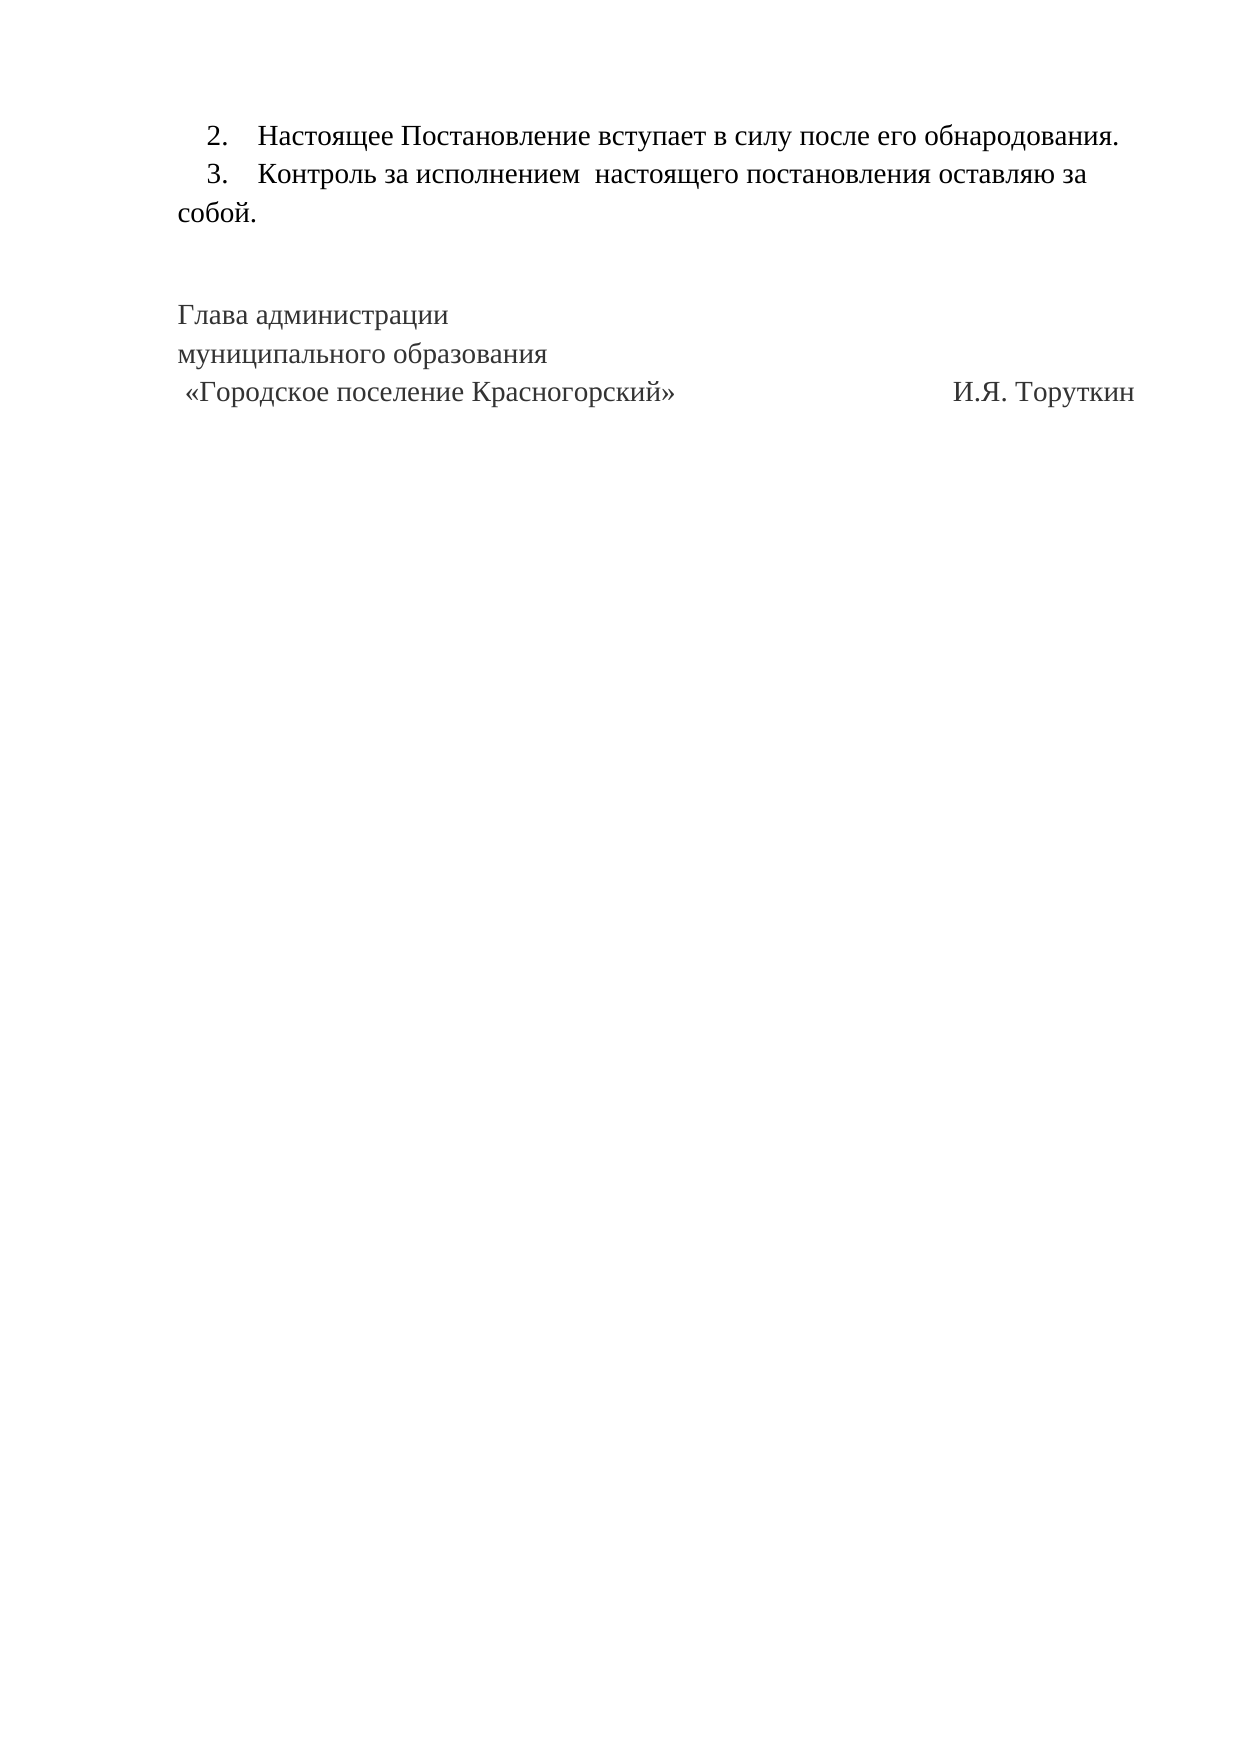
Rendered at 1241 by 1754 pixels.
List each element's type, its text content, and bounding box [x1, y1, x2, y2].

text «Городское поселение Красногорский» И.Я. Торуткин [177, 374, 1152, 408]
text муниципального образования [177, 336, 1152, 369]
text 3. Контроль за исполнением настоящего постановления оставляю за собой. [177, 157, 1152, 229]
text 2. Настоящее Постановление вступает в силу после его обнародования. [177, 118, 1152, 152]
text Глава администрации [177, 297, 1152, 331]
